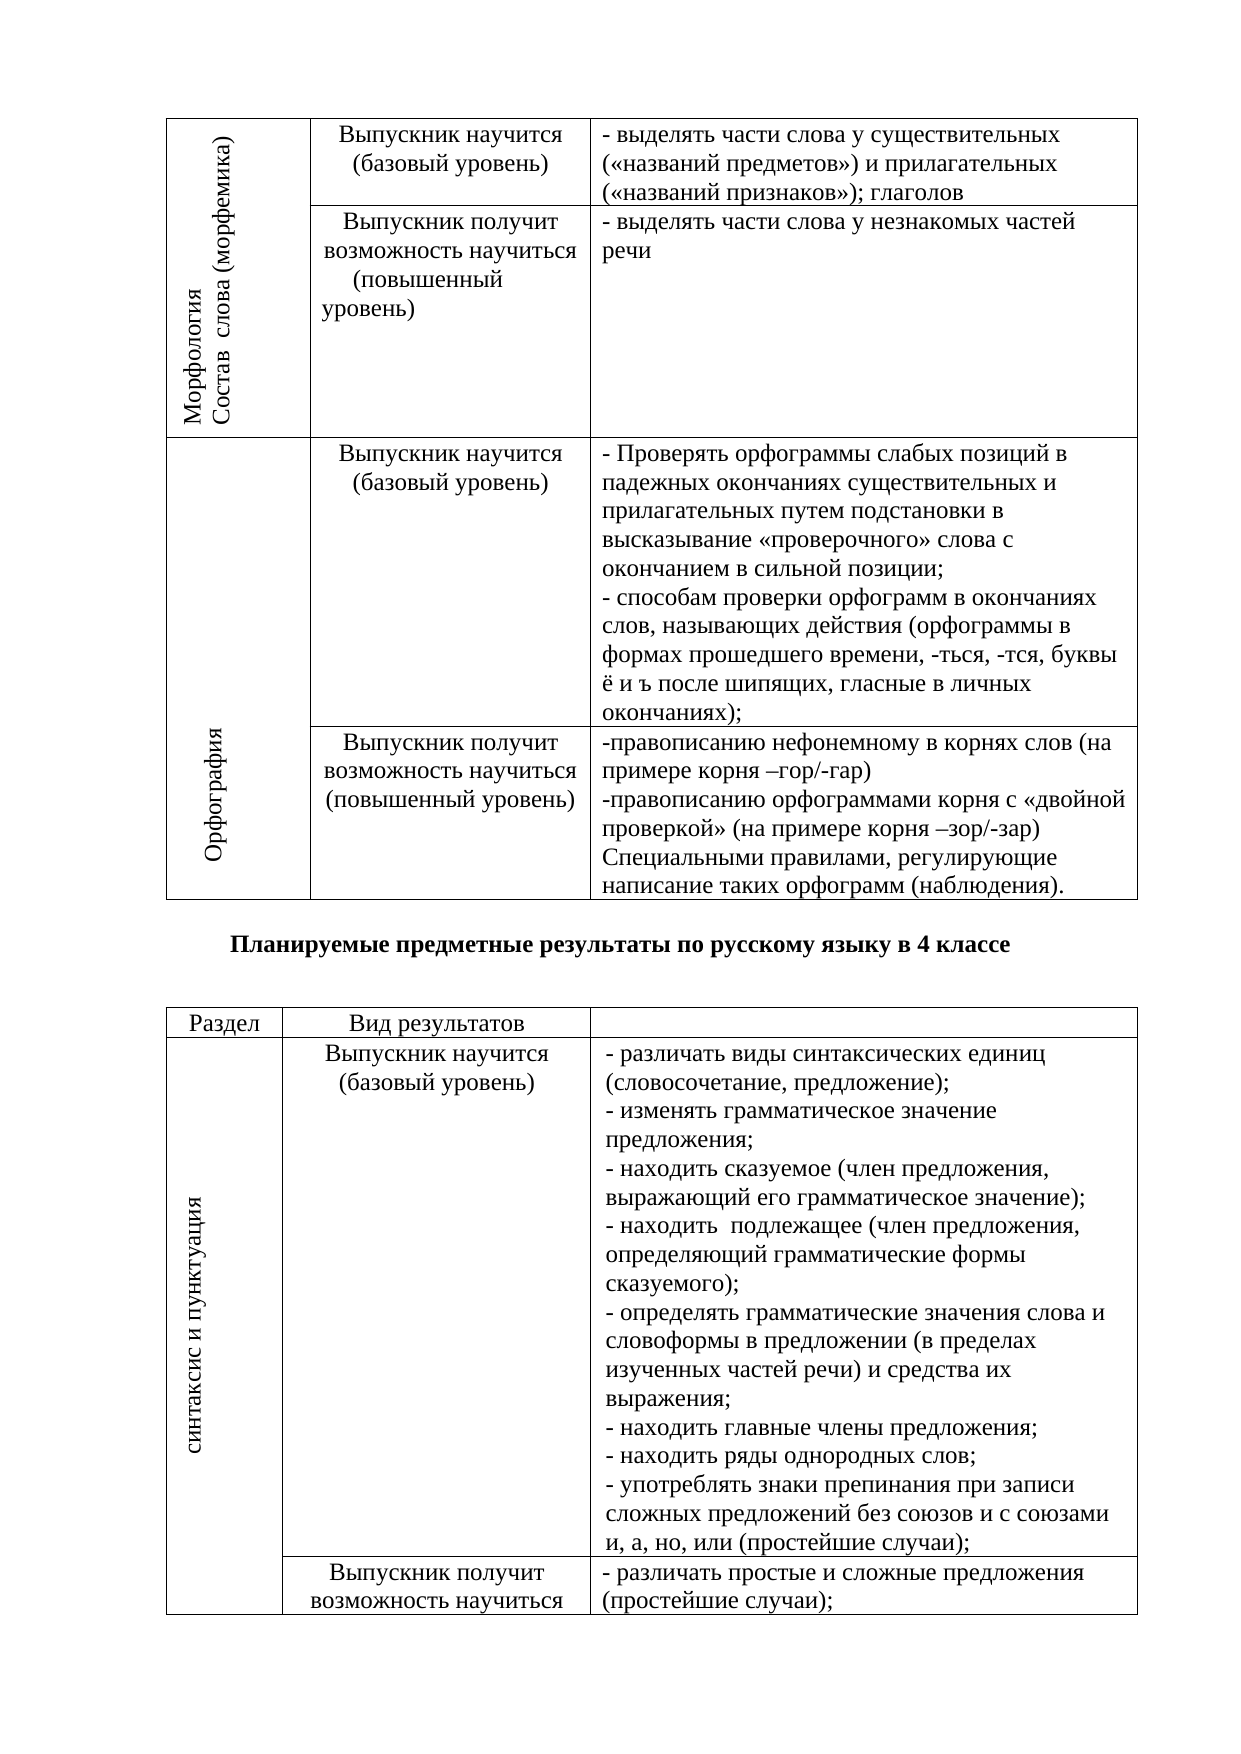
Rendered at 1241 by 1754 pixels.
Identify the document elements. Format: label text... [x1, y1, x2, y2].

table_cell - выделять части слова у существительных («названий предметов») и прилагательных («названий признаков»); глаголов [591, 119, 1137, 205]
text Планируемые предметные результаты по русскому языку в 4 классе [118, 929, 1122, 958]
table_cell Орфография [167, 438, 310, 899]
table_cell - различать виды синтаксических единиц (словосочетание, предложение); - изменять грамматическое значение предложения; - находить сказуемое (член предложения, выражающий его грамматическое значение); - находить подлежащее (член предложения, определяющий грамматические формы сказуемого); - определять грамматические значения слова и словоформы в предложении (в пределах изученных частей речи) и средства их выражения; - находить главные члены предложения; - находить ряды однородных слов; - употреблять знаки препинания при записи сложных предложений без союзов и с союзами и, а, но, или (простейшие случаи); [591, 1038, 1137, 1556]
table_header [591, 1008, 1137, 1037]
table_cell - Проверять орфограммы слабых позиций в падежных окончаниях существительных и прилагательных путем подстановки в высказывание «проверочного» слова с окончанием в сильной позиции; - способам проверки орфограмм в окончаниях слов, называющих действия (орфограммы в формах прошедшего времени, -ться, -тся, буквы ё и ъ после шипящих, гласные в личных окончаниях); [591, 438, 1137, 726]
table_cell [283, 1557, 590, 1614]
table_cell -правописанию нефонемному в корнях слов (на примере корня –гор/-гар) -правописанию орфограммами корня с «двойной проверкой» (на примере корня –зор/-зар) Специальными правилами, регулирующие написание таких орфограмм (наблюдения). [591, 727, 1137, 899]
table_cell Выпускник научится (базовый уровень) [311, 119, 590, 205]
table_cell Выпускник научится (базовый уровень) [283, 1038, 590, 1556]
table_cell синтаксис и пунктуация [167, 1038, 282, 1614]
table_cell Выпускник получит возможность научиться (повышенный уровень) [311, 727, 590, 899]
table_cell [591, 1557, 1137, 1614]
table_cell - выделять части слова у незнакомых частей речи [591, 206, 1137, 437]
table_header Раздел [167, 1008, 282, 1037]
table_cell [311, 206, 590, 437]
table_header Вид результатов [283, 1008, 590, 1037]
table_cell Выпускник научится (базовый уровень) [311, 438, 590, 726]
table_cell Морфология Состав слова (морфемика) [167, 119, 310, 437]
